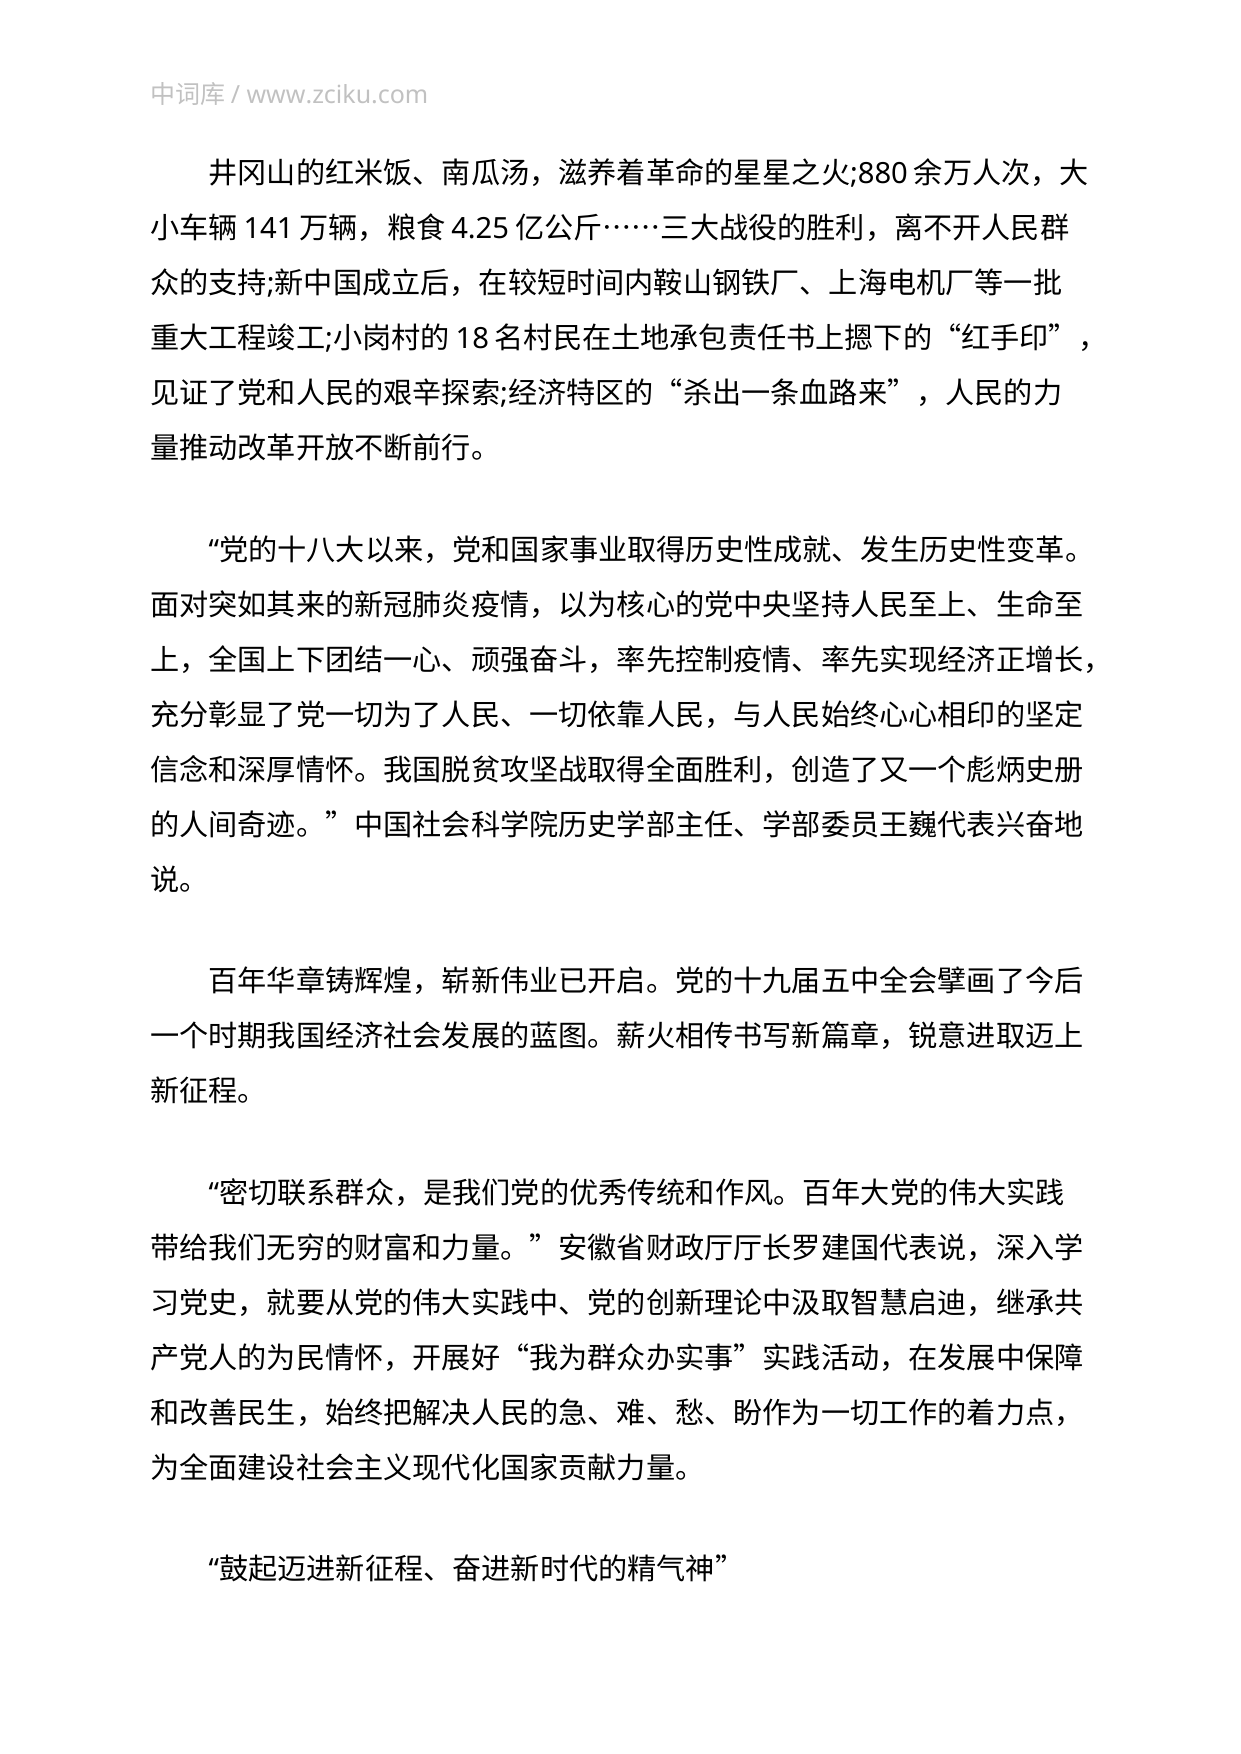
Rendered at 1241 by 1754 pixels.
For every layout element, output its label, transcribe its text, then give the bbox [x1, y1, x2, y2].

text “党的十八大以来，党和国家事业取得历史性成就、发生历史性变革。面对突如其来的新冠肺炎疫情，以为核心的党中央坚持人民至上、生命至上，全国上下团结一心、顽强奋斗，率先控制疫情、率先实现经济正增长，充分彰显了党一切为了人民、一切依靠人民，与人民始终心心相印的坚定信念和深厚情怀。我国脱贫攻坚战取得全面胜利，创造了又一个彪炳史册的人间奇迹。”中国社会科学院历史学部主任、学部委员王巍代表兴奋地说。 [150, 527, 1090, 898]
text “密切联系群众，是我们党的优秀传统和作风。百年大党的伟大实践带给我们无穷的财富和力量。”安徽省财政厅厅长罗建国代表说，深入学习党史，就要从党的伟大实践中、党的创新理论中汲取智慧启迪，继承共产党人的为民情怀，开展好“我为群众办实事”实践活动，在发展中保障和改善民生，始终把解决人民的急、难、愁、盼作为一切工作的着力点，为全面建设社会主义现代化国家贡献力量。 [150, 1169, 1090, 1486]
text “鼓起迈进新征程、奋进新时代的精气神” [150, 1546, 1090, 1588]
text 百年华章铸辉煌，崭新伟业已开启。党的十九届五中全会擘画了今后一个时期我国经济社会发展的蓝图。薪火相传书写新篇章，锐意进取迈上新征程。 [150, 958, 1090, 1110]
text 井冈山的红米饭、南瓜汤，滋养着革命的星星之火;880余万人次，大小车辆141万辆，粮食4.25亿公斤……三大战役的胜利，离不开人民群众的支持;新中国成立后，在较短时间内鞍山钢铁厂、上海电机厂等一批重大工程竣工;小岗村的18名村民在土地承包责任书上摁下的“红手印”，见证了党和人民的艰辛探索;经济特区的“杀出一条血路来”，人民的力量推动改革开放不断前行。 [150, 150, 1090, 467]
